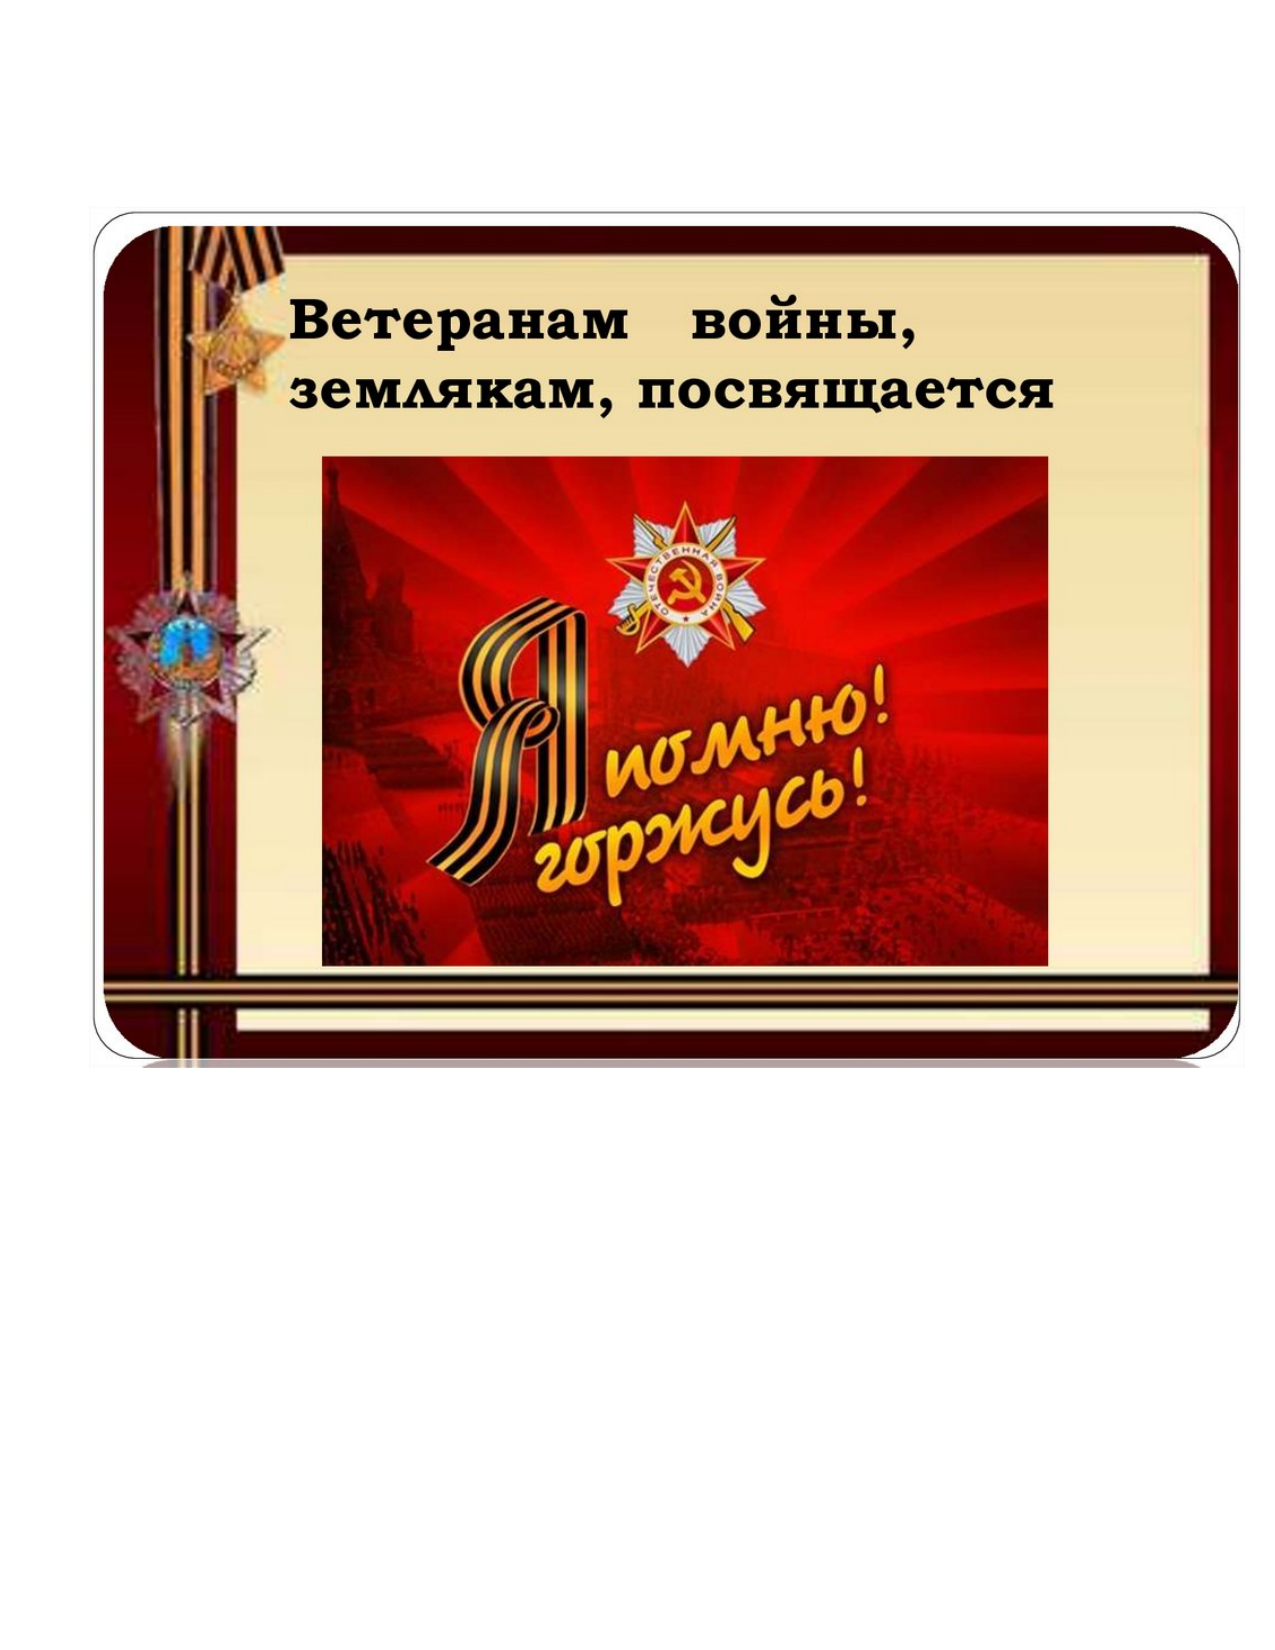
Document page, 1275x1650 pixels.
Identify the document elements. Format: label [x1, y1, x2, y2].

picture [88, 206, 1246, 1068]
